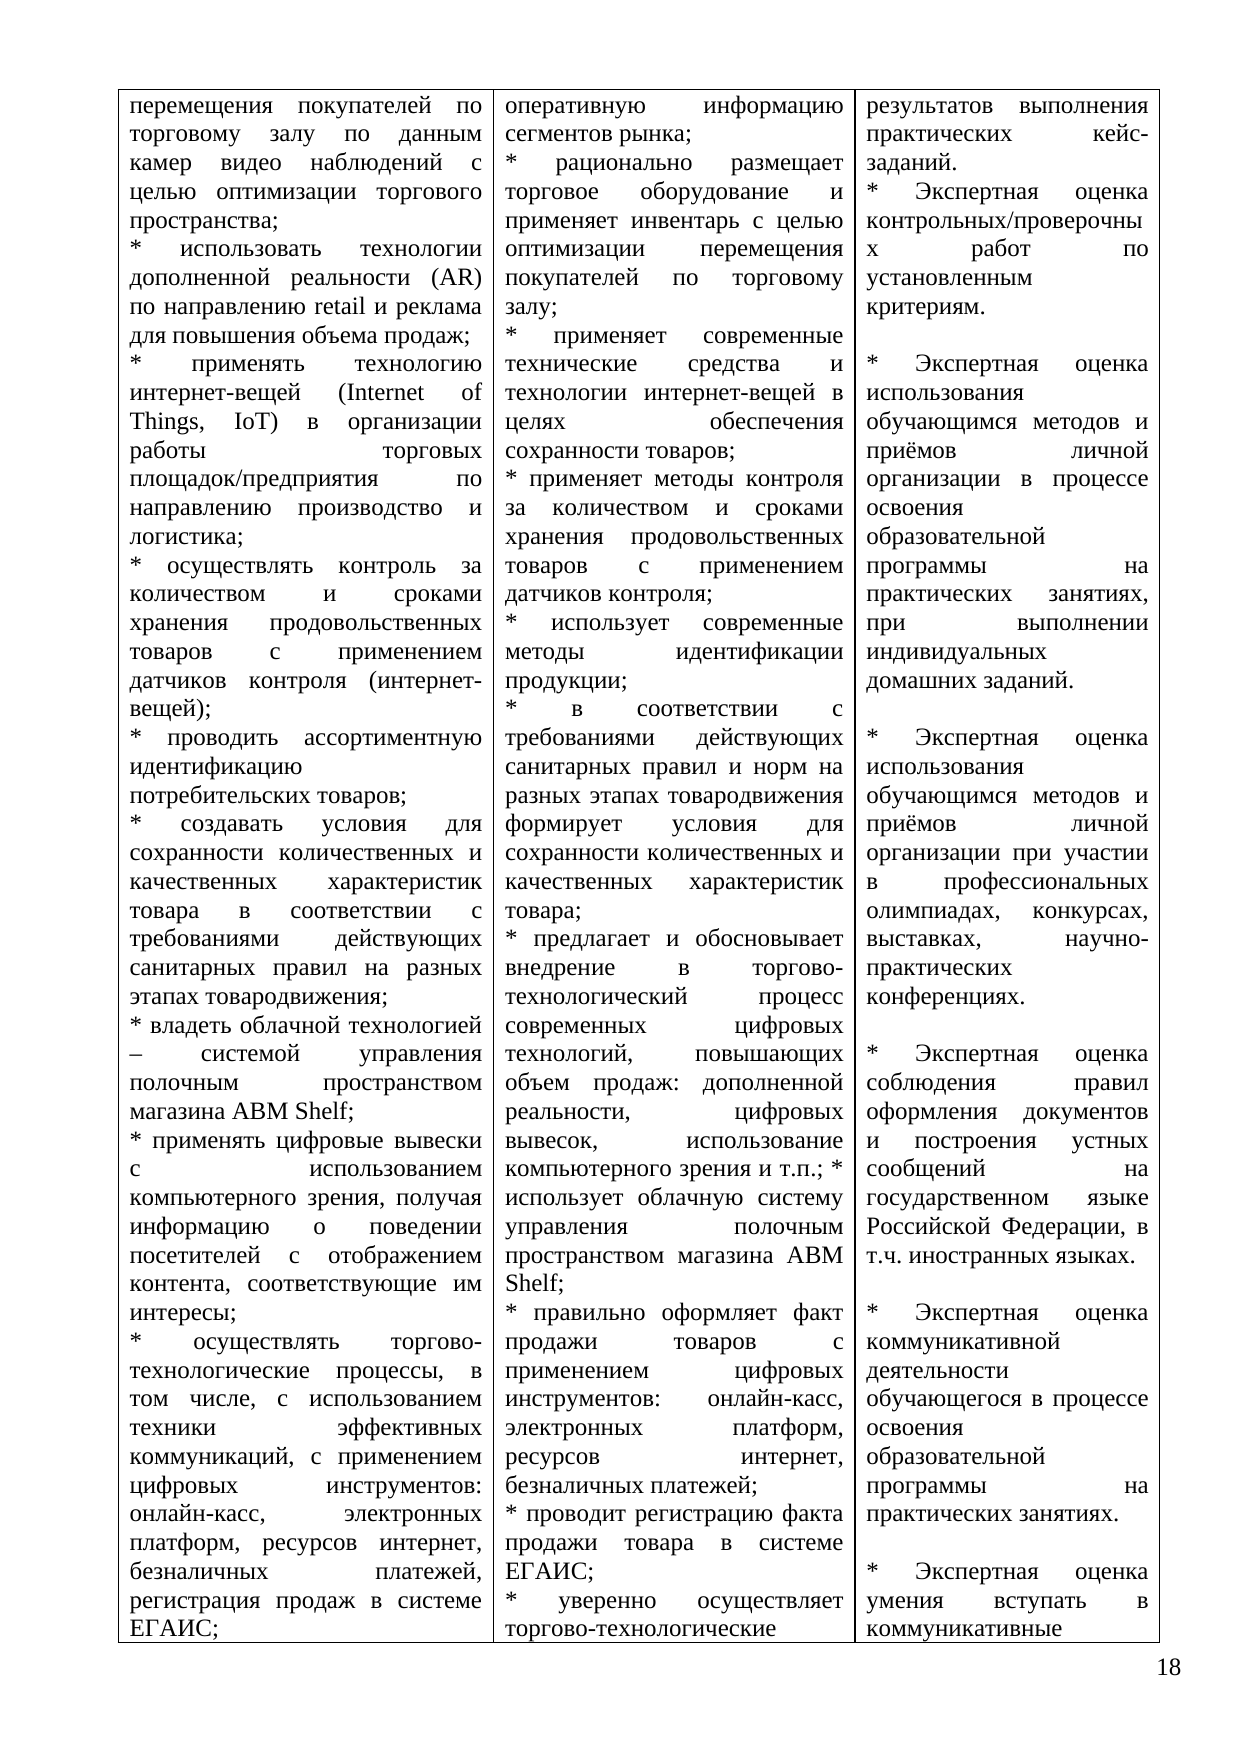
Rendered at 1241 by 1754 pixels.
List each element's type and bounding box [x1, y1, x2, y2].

table_cell [119, 90, 493, 1642]
table_cell [494, 90, 854, 1642]
table_cell [856, 90, 1159, 1642]
